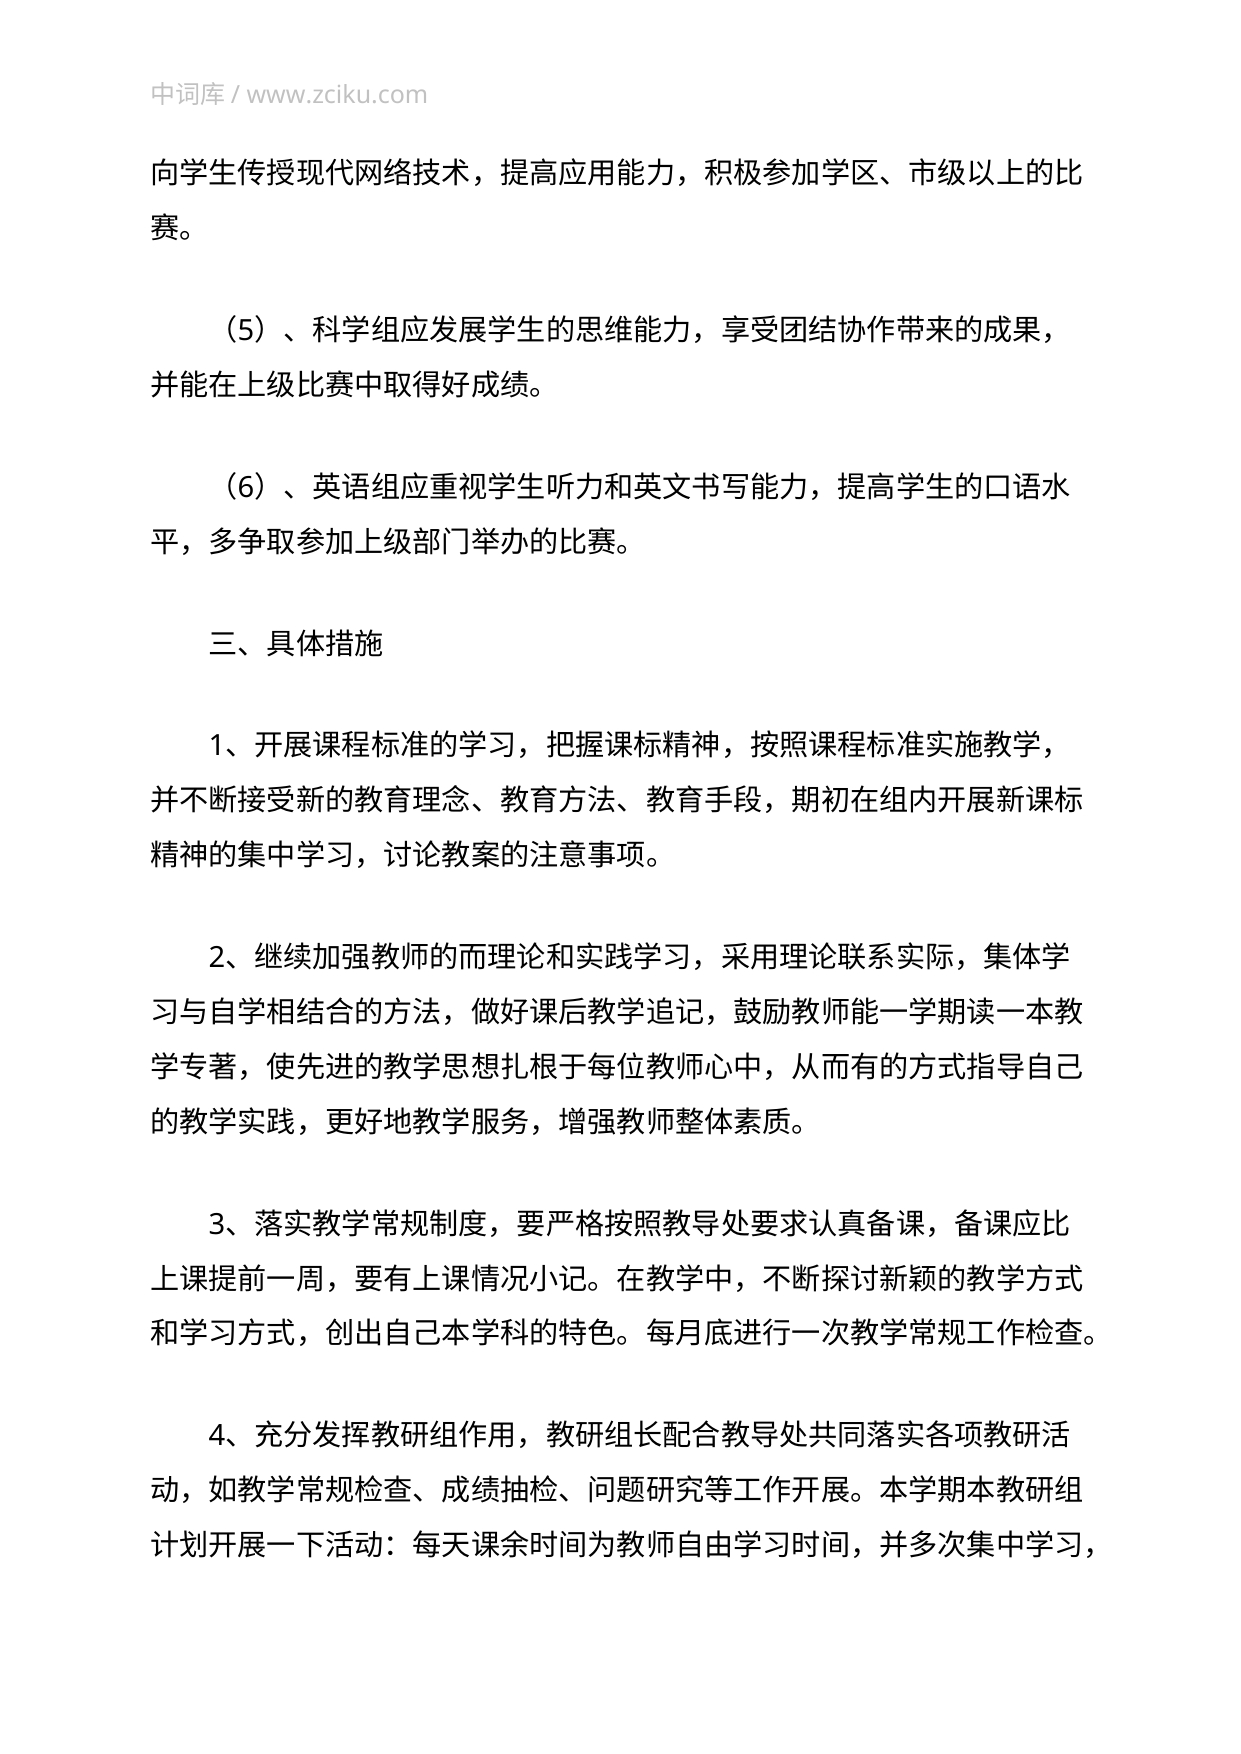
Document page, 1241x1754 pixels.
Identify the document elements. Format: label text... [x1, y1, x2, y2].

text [150, 1412, 1090, 1564]
text 1、开展课程标准的学习，把握课标精神，按照课程标准实施教学，并不断接受新的教育理念、教育方法、教育手段，期初在组内开展新课标精神的集中学习，讨论教案的注意事项。 [150, 722, 1090, 874]
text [150, 150, 1090, 247]
text 2、继续加强教师的而理论和实践学习，采用理论联系实际，集体学习与自学相结合的方法，做好课后教学追记，鼓励教师能一学期读一本教学专著，使先进的教学思想扎根于每位教师心中，从而有的方式指导自己的教学实践，更好地教学服务，增强教师整体素质。 [150, 934, 1090, 1141]
text （6）、英语组应重视学生听力和英文书写能力，提高学生的口语水平，多争取参加上级部门举办的比赛。 [150, 463, 1090, 561]
text 三、具体措施 [150, 620, 1090, 662]
text （5）、科学组应发展学生的思维能力，享受团结协作带来的成果，并能在上级比赛中取得好成绩。 [150, 307, 1090, 404]
text 3、落实教学常规制度，要严格按照教导处要求认真备课，备课应比上课提前一周，要有上课情况小记。在教学中，不断探讨新颖的教学方式和学习方式，创出自己本学科的特色。每月底进行一次教学常规工作检查。 [150, 1200, 1090, 1352]
